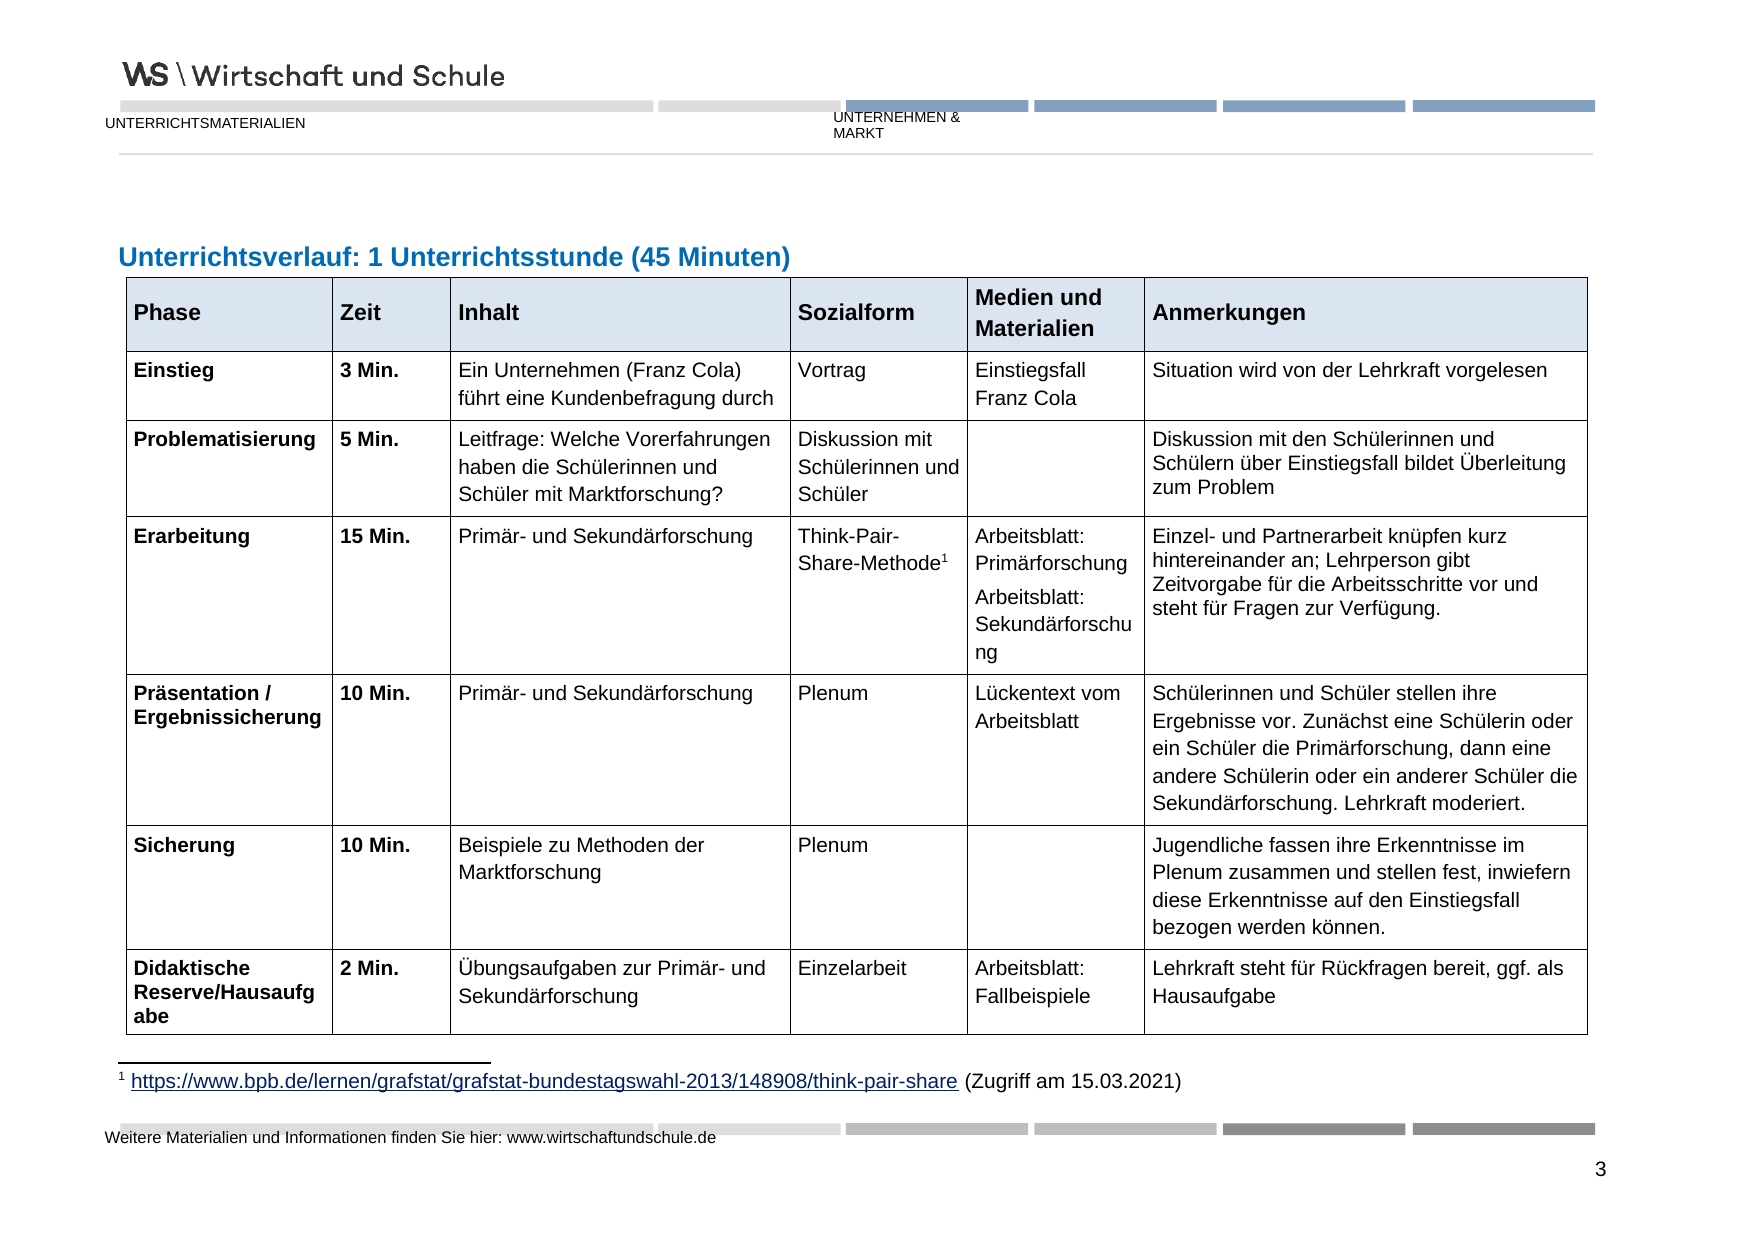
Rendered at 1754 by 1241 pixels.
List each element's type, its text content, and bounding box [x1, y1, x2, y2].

text Unterrichtsverlauf: 1 Unterrichtsstunde (45 Minuten) [118, 241, 1606, 272]
table_cell Problematisierung [127, 421, 332, 516]
table_cell Vortrag [791, 352, 967, 420]
picture [122, 62, 504, 86]
table_cell Situation wird von der Lehrkraft vorgelesen [1145, 352, 1587, 420]
table_cell 15 Min. [333, 517, 450, 674]
table_cell 10 Min. [333, 826, 450, 949]
table_header Zeit [333, 278, 450, 351]
table_cell [968, 421, 1144, 516]
table_cell Plenum [791, 675, 967, 825]
table_header Anmerkungen [1145, 278, 1587, 351]
table_cell Diskussion mit Schülerinnen und Schüler [791, 421, 967, 516]
table_cell 2 Min. [333, 950, 450, 1034]
table_cell Präsentation / Ergebnissicherung [127, 675, 332, 825]
table_cell Think-Pair-Share-Methode [791, 517, 967, 674]
table_cell Didaktische Reserve/Hausaufgabe [127, 950, 332, 1034]
table_cell [968, 826, 1144, 949]
table_cell Lehrkraft steht für Rückfragen bereit, ggf. als Hausaufgabe [1145, 950, 1587, 1034]
table_cell Beispiele zu Methoden der Marktforschung [451, 826, 790, 949]
table_cell Sicherung [127, 826, 332, 949]
table_cell Plenum [791, 826, 967, 949]
table_cell Lückentext vom Arbeitsblatt [968, 675, 1144, 825]
table_header Medien und Materialien [968, 278, 1144, 351]
table_cell Einzel- und Partnerarbeit knüpfen kurz hintereinander an; Lehrperson gibt Zeitvorgabe für die Arbeitsschritte vor und steht für Fragen zur Verfügung. [1145, 517, 1587, 674]
table_cell 3 Min. [333, 352, 450, 420]
table_cell Jugendliche fassen ihre Erkenntnisse im Plenum zusammen und stellen fest, inwiefern diese Erkenntnisse auf den Einstiegsfall bezogen werden können. [1145, 826, 1587, 949]
table_cell Primär- und Sekundärforschung [451, 517, 790, 674]
table_cell 10 Min. [333, 675, 450, 825]
table_cell Übungsaufgaben zur Primär- und Sekundärforschung [451, 950, 790, 1034]
table_cell Ein Unternehmen (Franz Cola) führt eine Kundenbefragung durch [451, 352, 790, 420]
table_cell Schülerinnen und Schüler stellen ihre Ergebnisse vor. Zunächst eine Schülerin oder ein Schüler die Primärforschung, dann eine andere Schülerin oder ein anderer Schüler die Sekundärforschung. Lehrkraft moderiert. [1145, 675, 1587, 825]
table_header Sozialform [791, 278, 967, 351]
table_header Phase [127, 278, 332, 351]
table_header Inhalt [451, 278, 790, 351]
table_cell Einstieg [127, 352, 332, 420]
table_cell 5 Min. [333, 421, 450, 516]
table_cell Leitfrage: Welche Vorerfahrungen haben die Schülerinnen und Schüler mit Marktforschung? [451, 421, 790, 516]
table_cell Einzelarbeit [791, 950, 967, 1034]
table_cell Einstiegsfall Franz Cola [968, 352, 1144, 420]
table_cell Erarbeitung [127, 517, 332, 674]
table_cell Primär- und Sekundärforschung [451, 675, 790, 825]
table_cell Diskussion mit den Schülerinnen und Schülern über Einstiegsfall bildet Überleitung zum Problem [1145, 421, 1587, 516]
table_cell Arbeitsblatt: Primärforschung Arbeitsblatt: Sekundärforschung [968, 517, 1144, 674]
table_cell Arbeitsblatt: Fallbeispiele [968, 950, 1144, 1034]
